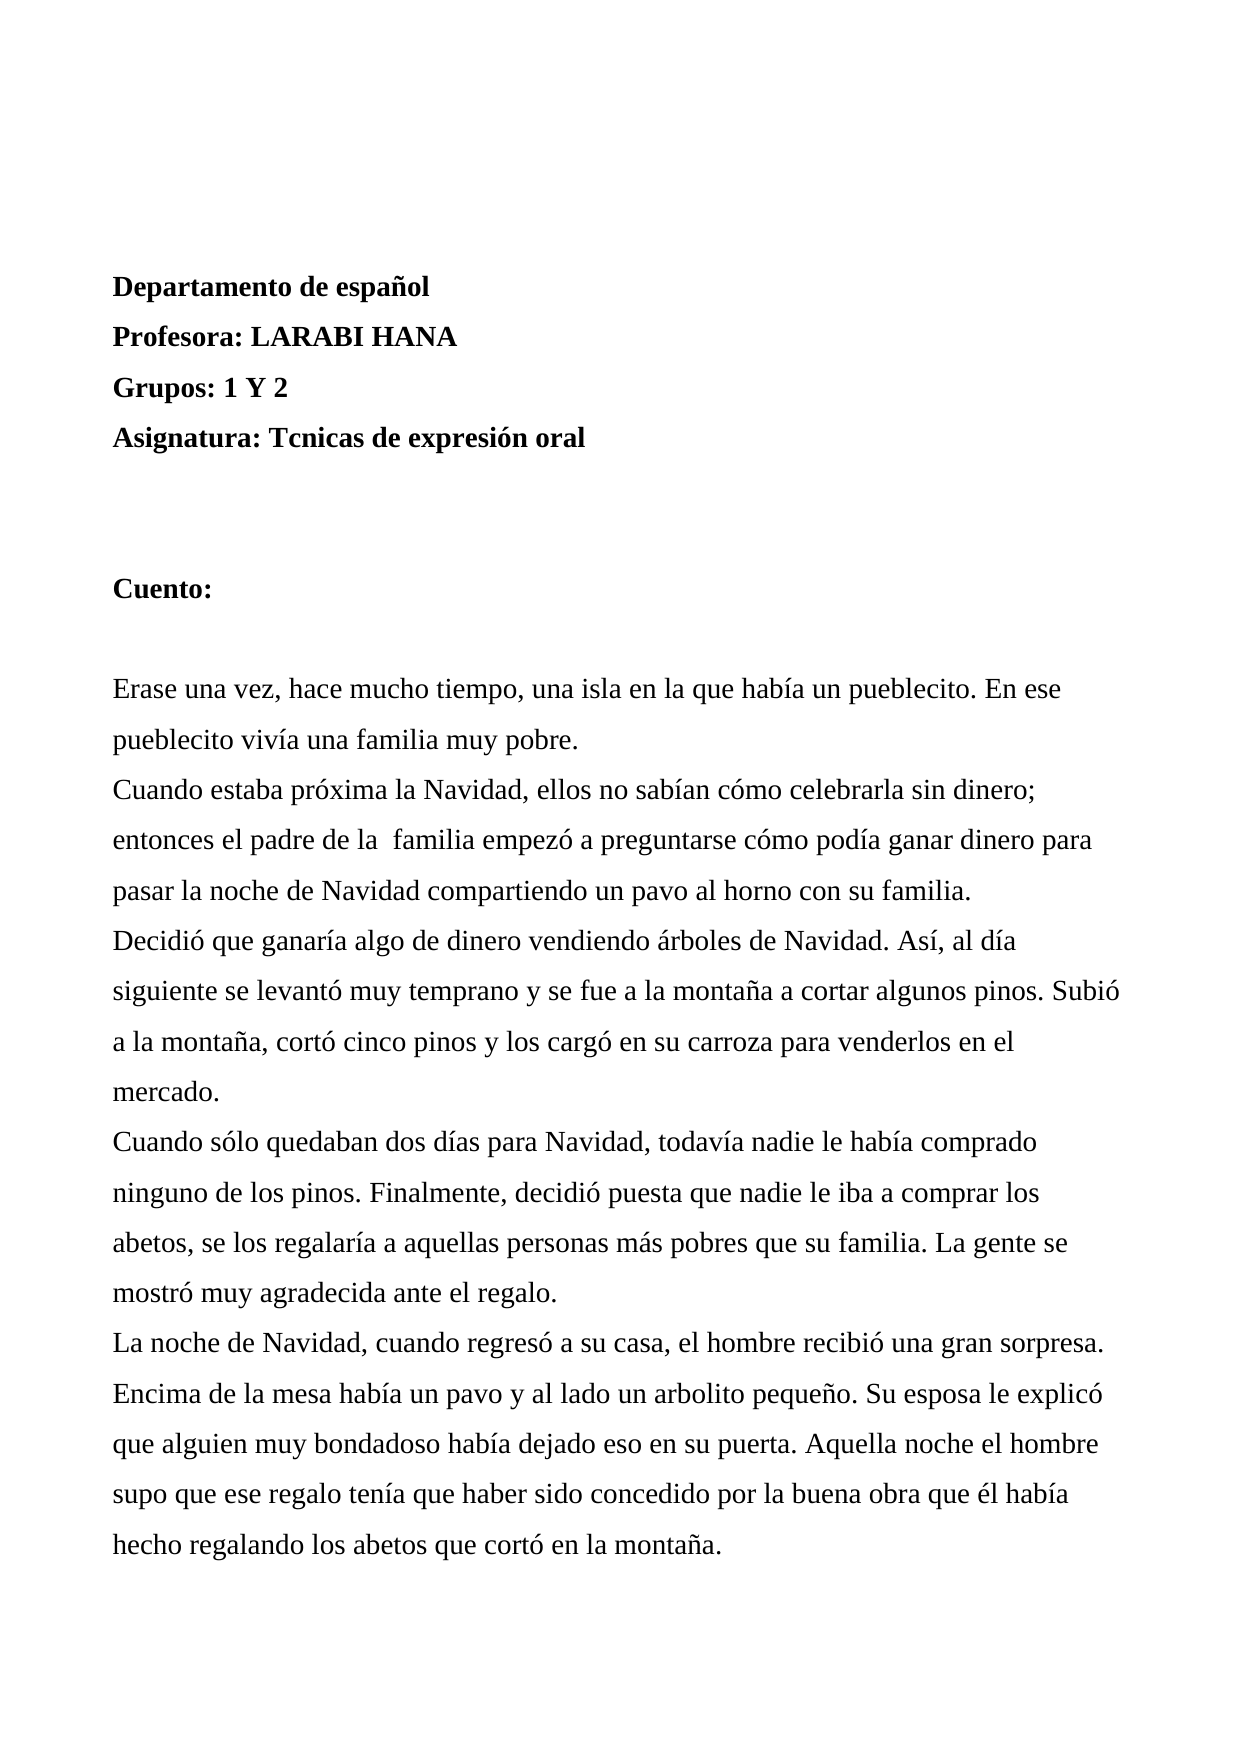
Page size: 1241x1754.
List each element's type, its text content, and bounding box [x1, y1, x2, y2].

text Cuento: [112, 571, 1128, 604]
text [112, 672, 1128, 1611]
text Asignatura: Tcnicas de expresión oral [112, 420, 1128, 453]
text Grupos: 1 Y 2 [112, 370, 1128, 403]
text Departamento de español [112, 269, 1128, 303]
text Profesora: LARABI HANA [112, 319, 1128, 353]
